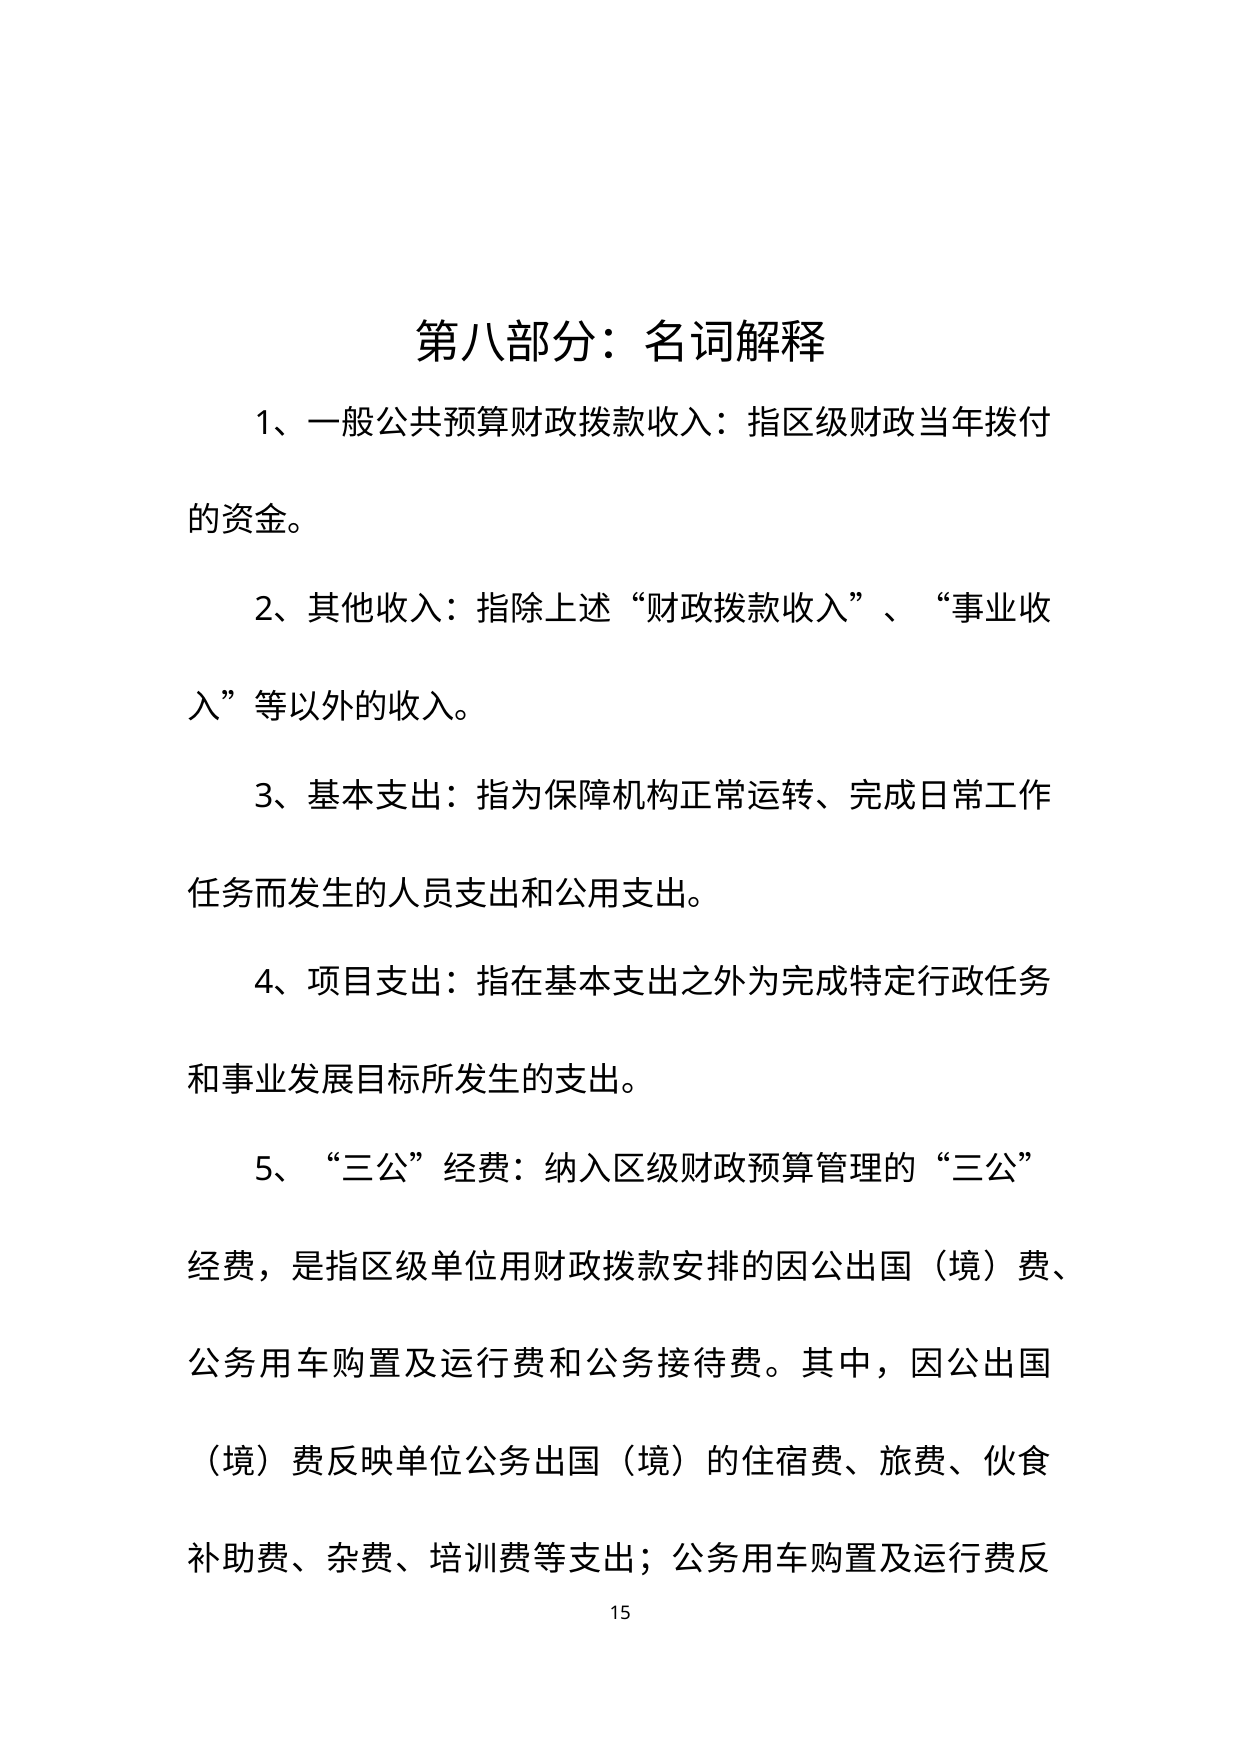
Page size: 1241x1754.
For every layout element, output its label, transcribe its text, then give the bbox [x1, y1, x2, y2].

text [187, 1133, 1053, 1588]
text 4、项目支出：指在基本支出之外为完成特定行政任务和事业发展目标所发生的支出。 [187, 947, 1053, 1109]
text 1、一般公共预算财政拨款收入：指区级财政当年拨付的资金。 [187, 387, 1053, 550]
text 2、其他收入：指除上述“财政拨款收入”、“事业收入”等以外的收入。 [187, 574, 1053, 736]
text 第八部分：名词解释 [187, 290, 1053, 387]
text 3、基本支出：指为保障机构正常运转、完成日常工作任务而发生的人员支出和公用支出。 [187, 760, 1053, 923]
